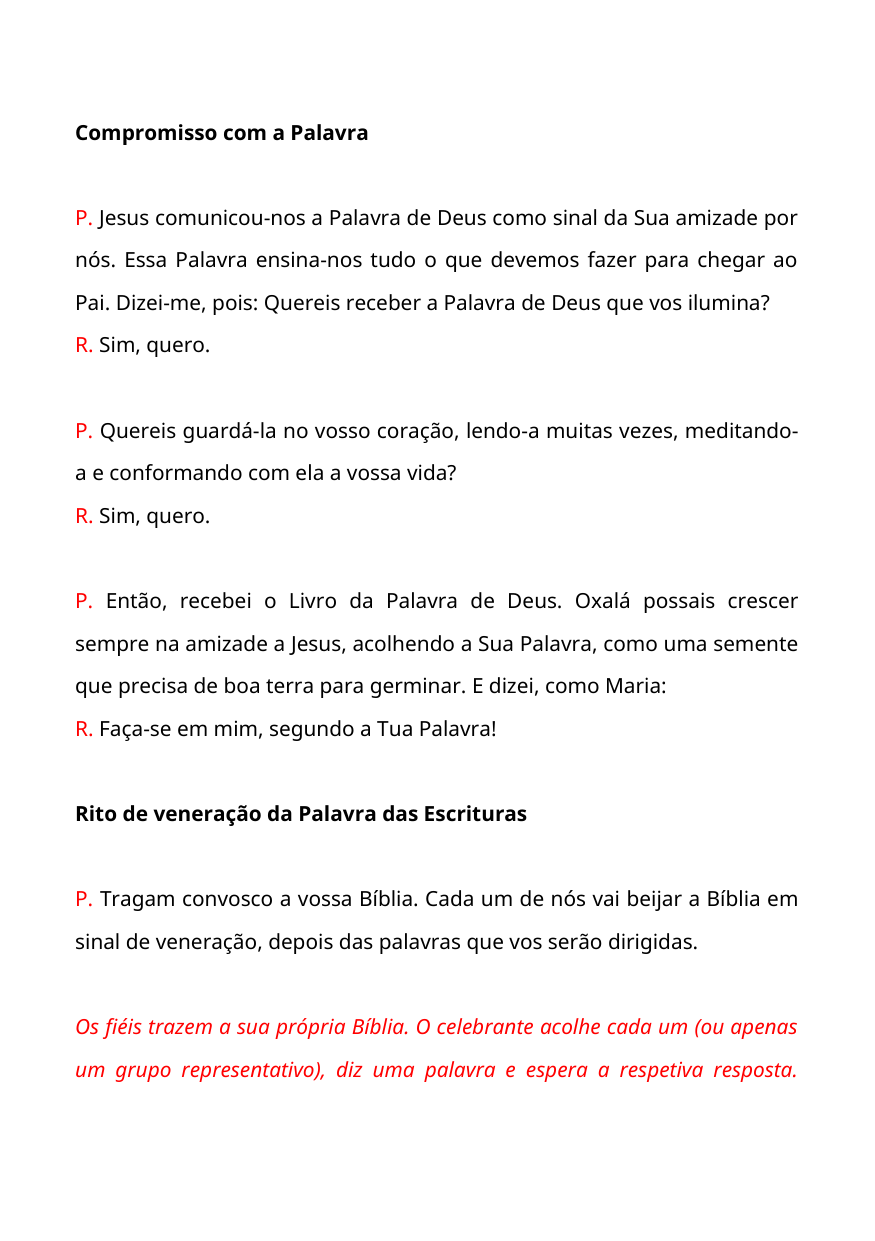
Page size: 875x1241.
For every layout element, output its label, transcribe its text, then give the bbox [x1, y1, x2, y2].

text Rito de veneração da Palavra das Escrituras [75, 799, 799, 828]
text P. Quereis guardá-la no vosso coração, lendo-a muitas vezes, meditando-a e conformando com ela a vossa vida? [75, 416, 799, 487]
text R. Faça-se em mim, segundo a Tua Palavra! [75, 714, 799, 742]
text R. Sim, quero. [75, 501, 799, 529]
text R. Sim, quero. [75, 331, 799, 359]
text P. Jesus comunicou-nos a Palavra de Deus como sinal da Sua amizade por nós. Essa Palavra ensina-nos tudo o que devemos fazer para chegar ao Pai. Dizei-me, pois: Quereis receber a Palavra de Deus que vos ilumina? [75, 203, 799, 316]
text P. Tragam convosco a vossa Bíblia. Cada um de nós vai beijar a Bíblia em sinal de veneração, depois das palavras que vos serão dirigidas. [75, 884, 799, 956]
text P. Então, recebei o Livro da Palavra de Deus. Oxalá possais crescer sempre na amizade a Jesus, acolhendo a Sua Palavra, como uma semente que precisa de boa terra para germinar. E dizei, como Maria: [75, 586, 799, 700]
text Compromisso com a Palavra [75, 118, 799, 146]
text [75, 1012, 799, 1083]
